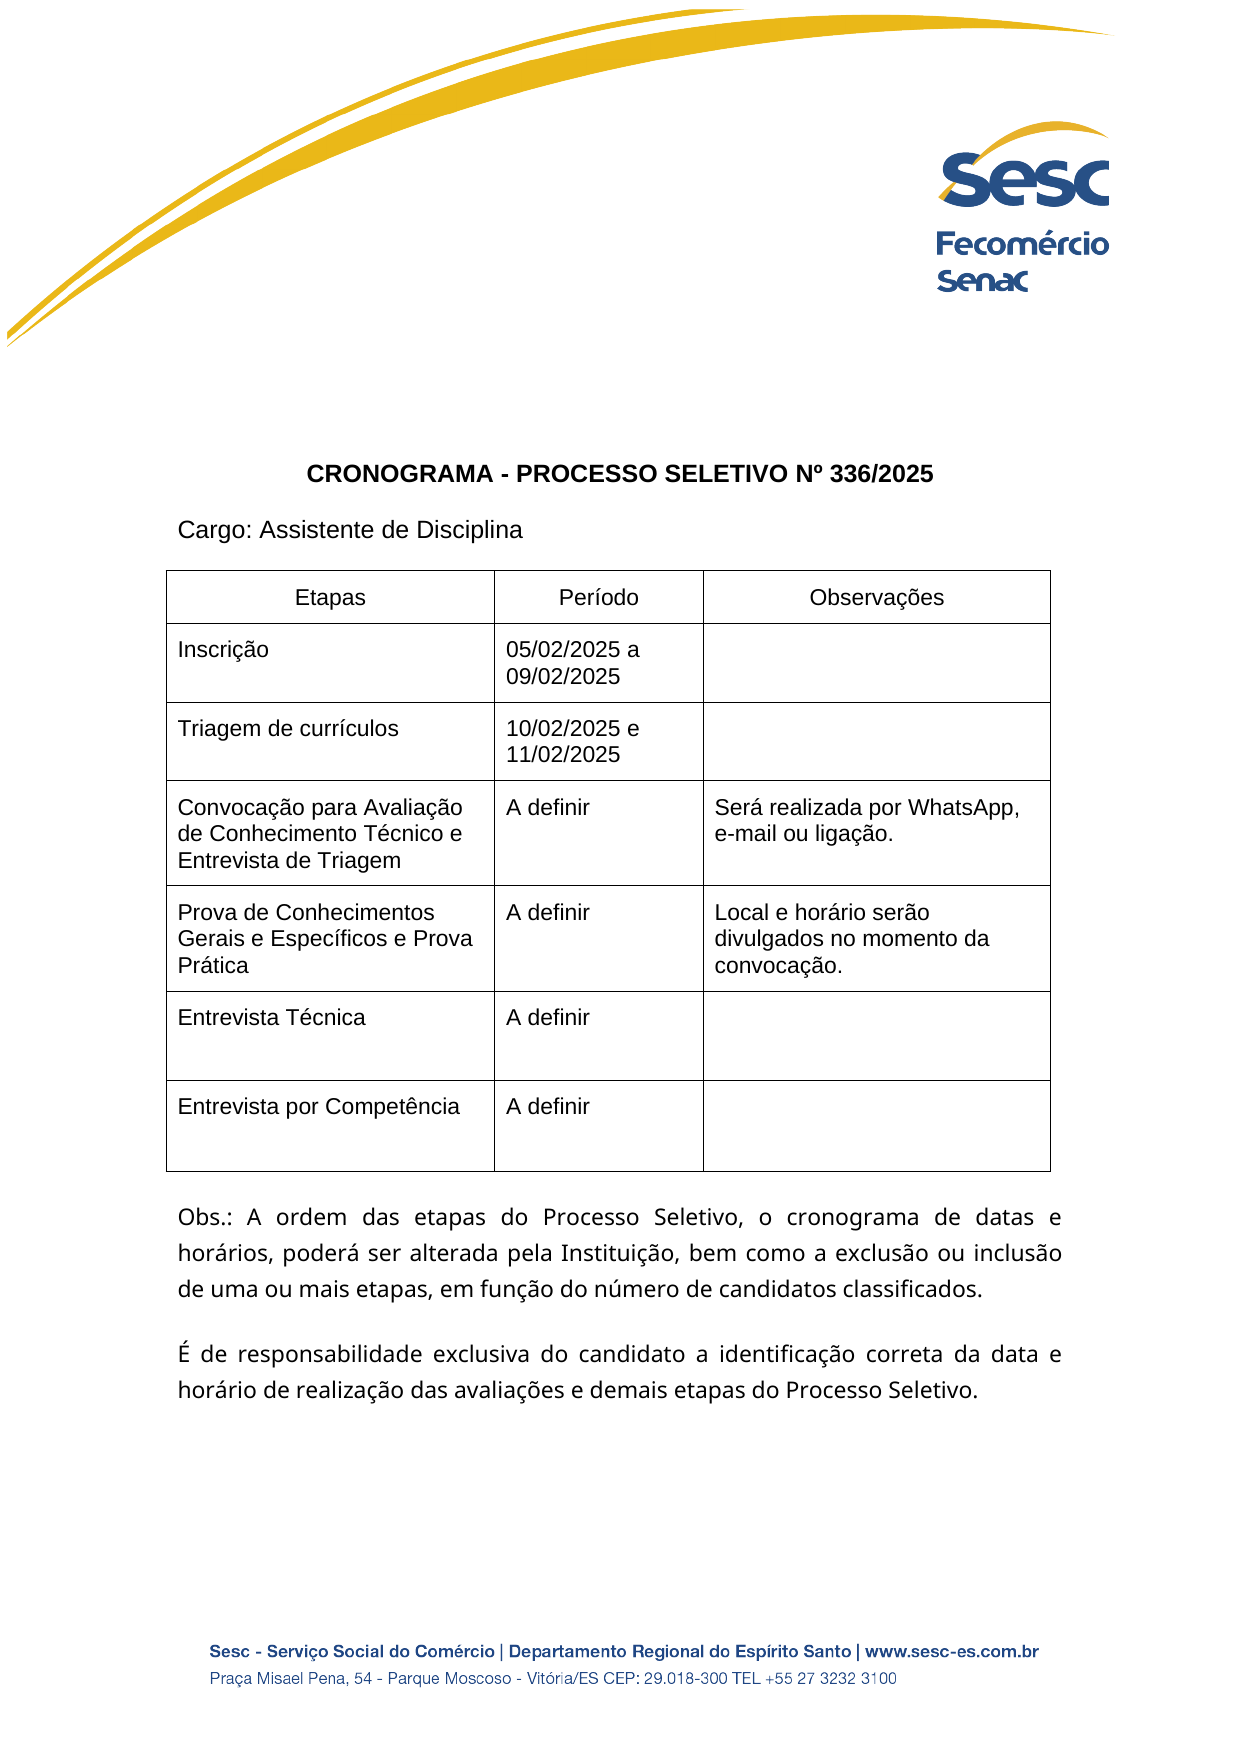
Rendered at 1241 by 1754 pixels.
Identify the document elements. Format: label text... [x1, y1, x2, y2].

table_cell Prova de Conhecimentos Gerais e Específicos e Prova Prática [167, 886, 494, 991]
table_header Período [495, 571, 703, 623]
table_cell A definir [495, 886, 703, 991]
table_cell [704, 624, 1050, 702]
text É de responsabilidade exclusiva do candidato a identificação correta da data e horário de realização das avaliações e demais etapas do Processo Seletivo. [177, 1338, 1063, 1405]
table_header Observações [704, 571, 1050, 623]
table_cell [704, 703, 1050, 780]
table_cell Inscrição [167, 624, 494, 702]
text Cargo: Assistente de Disciplina [177, 515, 1063, 543]
text CRONOGRAMA - PROCESSO SELETIVO Nº 336/2025 [177, 459, 1063, 488]
table_cell Local e horário serão divulgados no momento da convocação. [704, 886, 1050, 991]
table_cell A definir [495, 992, 703, 1080]
table_cell A definir [495, 781, 703, 885]
picture [18, 1603, 1230, 1740]
table_cell Triagem de currículos [167, 703, 494, 780]
table_cell Convocação para Avaliação de Conhecimento Técnico e Entrevista de Triagem [167, 781, 494, 885]
table_cell 05/02/2025 a 09/02/2025 [495, 624, 703, 702]
table_header Etapas [167, 571, 494, 623]
table_cell [704, 992, 1050, 1080]
table_cell 10/02/2025 e 11/02/2025 [495, 703, 703, 780]
table_cell A definir [495, 1081, 703, 1171]
table_cell Será realizada por WhatsApp, e-mail ou ligação. [704, 781, 1050, 885]
picture [3, 4, 1234, 390]
table_cell [704, 1081, 1050, 1171]
table_cell Entrevista por Competência [167, 1081, 494, 1171]
text Obs.: A ordem das etapas do Processo Seletivo, o cronograma de datas e horários, poderá ser alterada pela Instituição, bem como a exclusão ou inclusão de uma ou mais etapas, em função do número de candidatos classificados. [177, 1201, 1063, 1304]
table_cell Entrevista Técnica [167, 992, 494, 1080]
